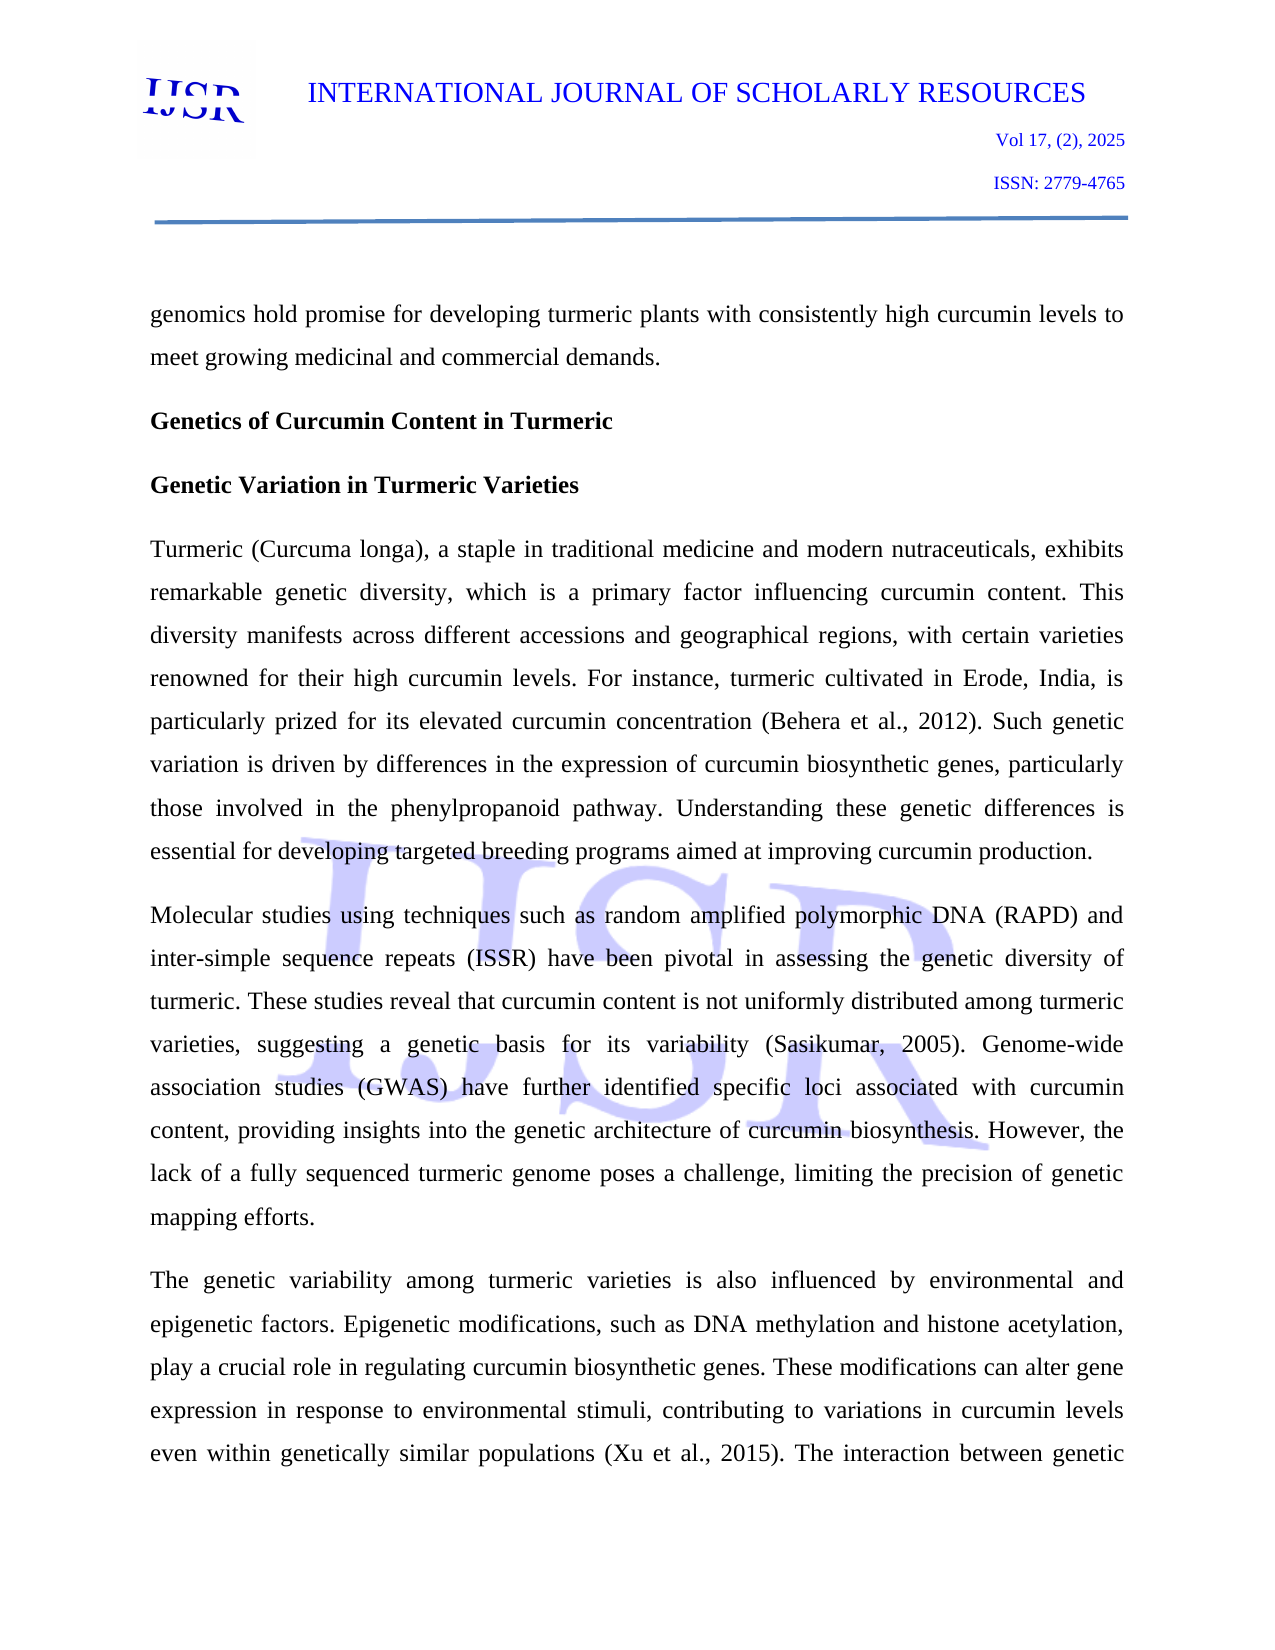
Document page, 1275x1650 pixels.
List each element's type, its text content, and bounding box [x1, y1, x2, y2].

text Genetic Variation in Turmeric Varieties [150, 470, 1125, 499]
text Genetics of Curcumin Content in Turmeric [150, 406, 1125, 435]
text Molecular studies using techniques such as random amplified polymorphic DNA (RAPD) and inter-simple sequence repeats (ISSR) have been pivotal in assessing the genetic diversity of turmeric. These studies reveal that curcumin content is not uniformly distributed among turmeric varieties, suggesting a genetic basis for its variability (Sasikumar, 2005). Genome-wide association studies (GWAS) have further identified specific loci associated with curcumin content, providing insights into the genetic architecture of curcumin biosynthesis. However, the lack of a fully sequenced turmeric genome poses a challenge, limiting the precision of genetic mapping efforts. [150, 900, 1125, 1230]
text Turmeric (Curcuma longa), a staple in traditional medicine and modern nutraceuticals, exhibits remarkable genetic diversity, which is a primary factor influencing curcumin content. This diversity manifests across different accessions and geographical regions, with certain varieties renowned for their high curcumin levels. For instance, turmeric cultivated in Erode, India, is particularly prized for its elevated curcumin concentration (Behera et al., 2012). Such genetic variation is driven by differences in the expression of curcumin biosynthetic genes, particularly those involved in the phenylpropanoid pathway. Understanding these genetic differences is essential for developing targeted breeding programs aimed at improving curcumin production. [150, 534, 1125, 864]
picture [136, 40, 256, 159]
